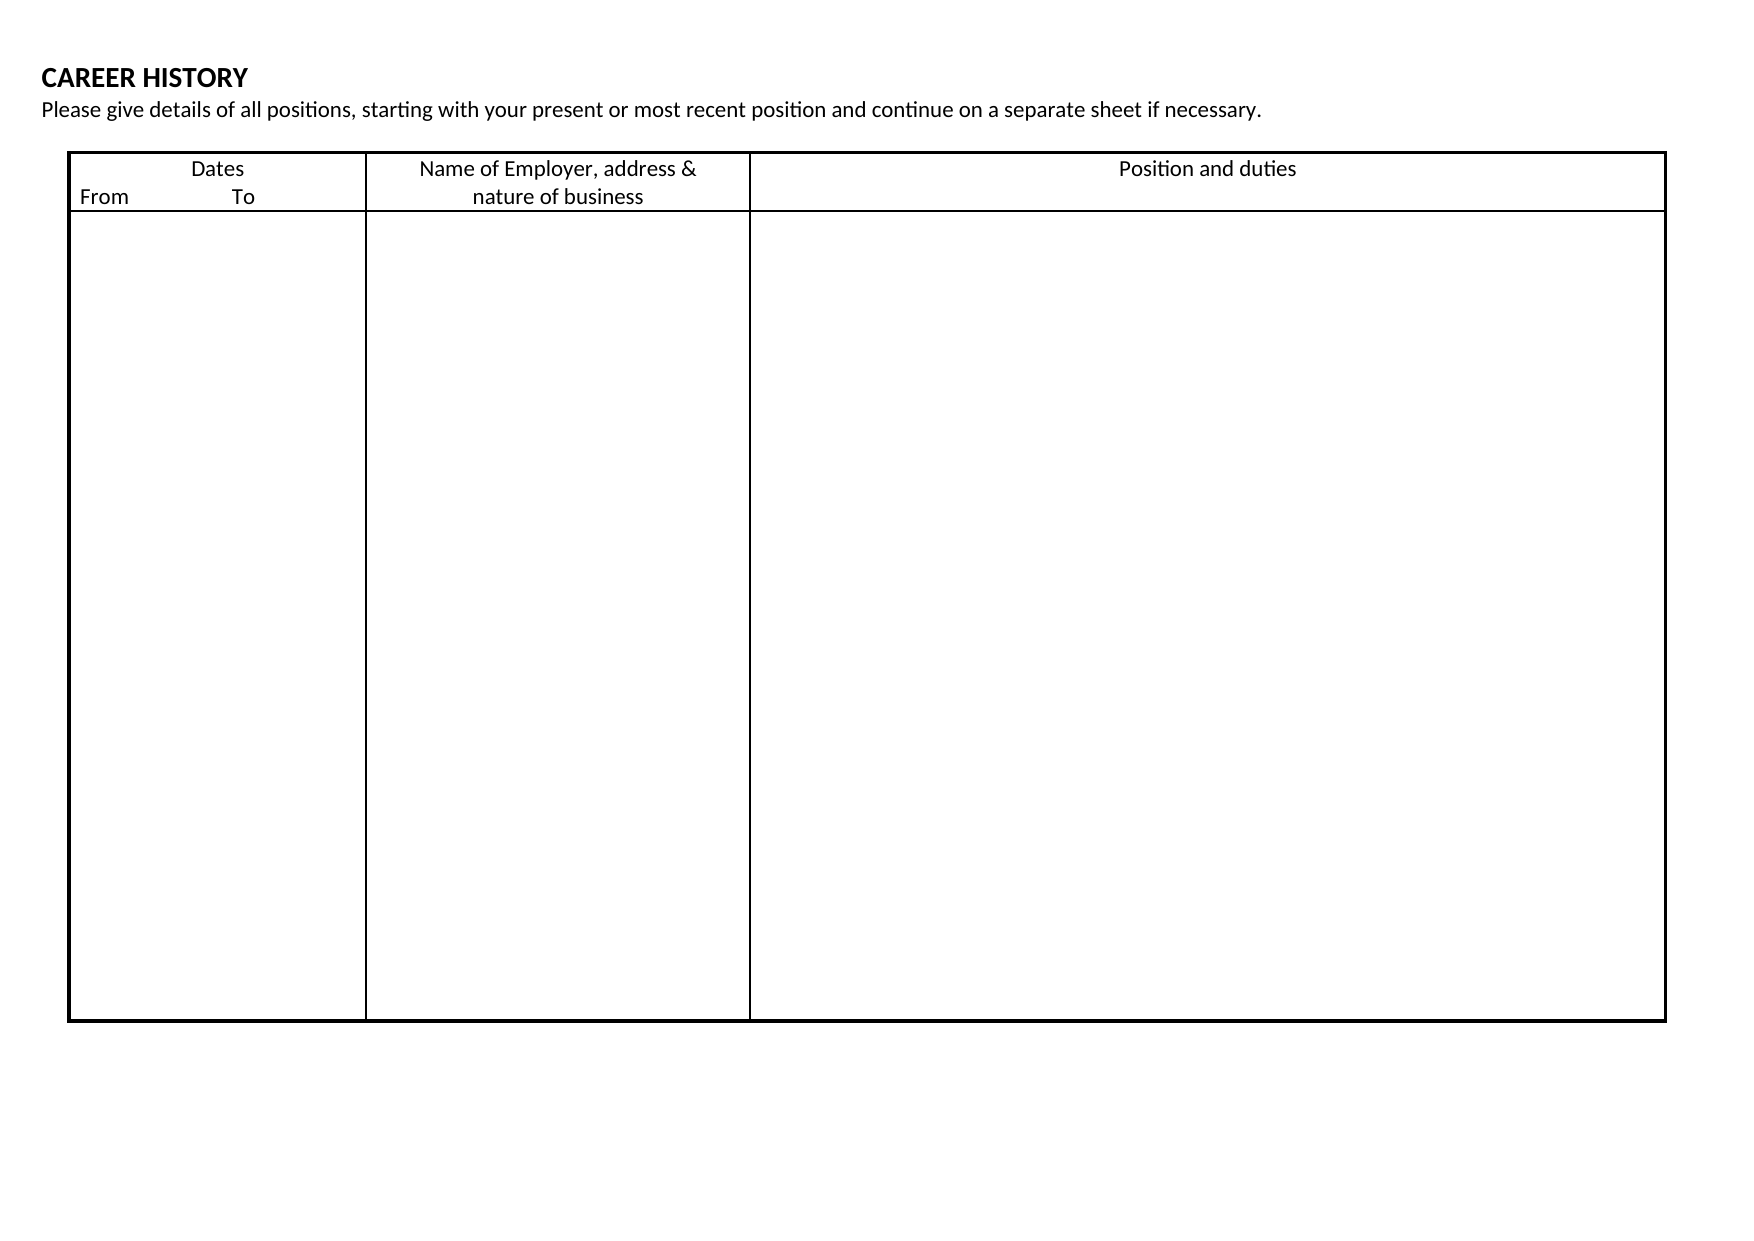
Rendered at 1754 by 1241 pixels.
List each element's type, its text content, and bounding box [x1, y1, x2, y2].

table_header Position and duties [751, 154, 1664, 210]
table_cell [367, 212, 749, 1019]
table_header Dates From To [71, 154, 365, 210]
table_cell [71, 212, 365, 1019]
text CAREER HISTORY [41, 59, 1713, 95]
table_header Name of Employer, address & nature of business [367, 154, 749, 210]
table_cell [751, 212, 1664, 1019]
text Please give details of all positions, starting with your present or most recent position and continue on a separate sheet if necessary. [41, 95, 1713, 123]
